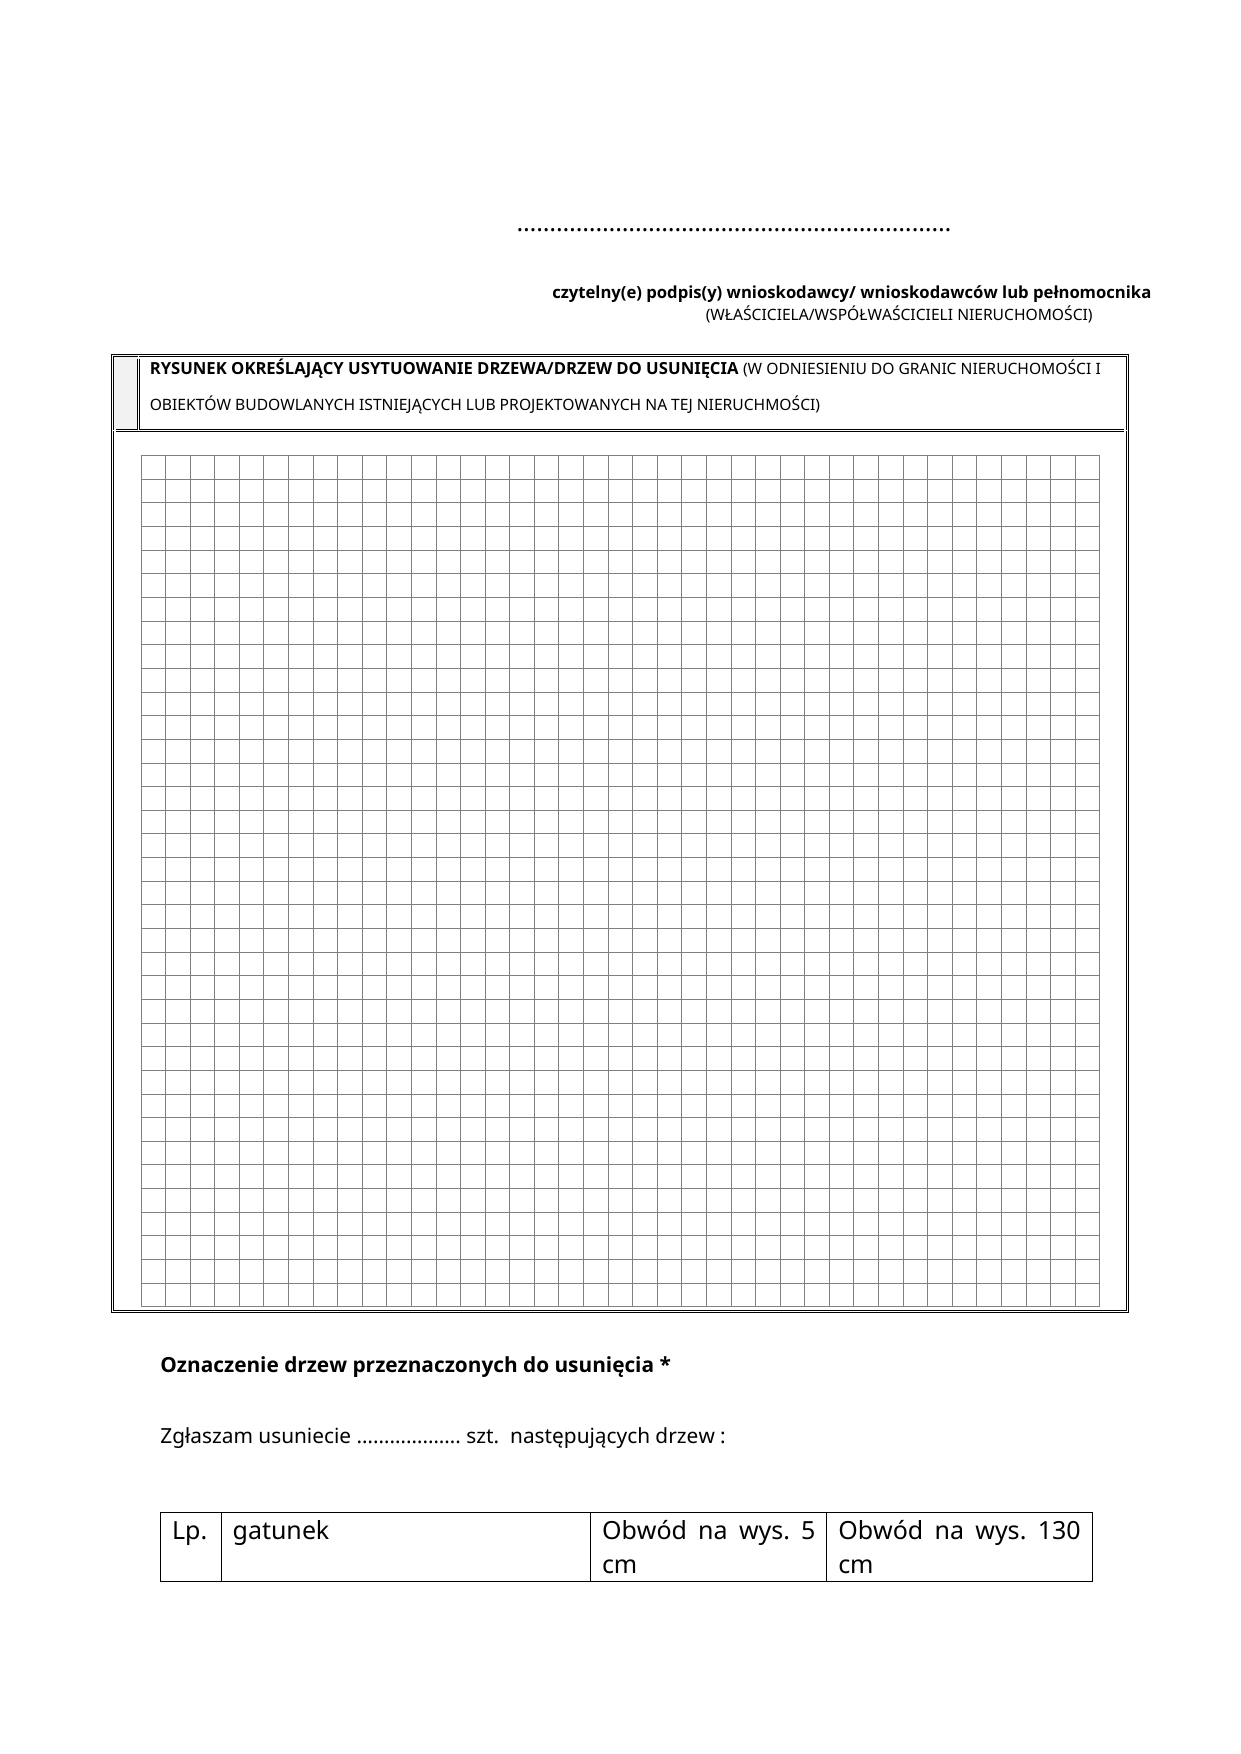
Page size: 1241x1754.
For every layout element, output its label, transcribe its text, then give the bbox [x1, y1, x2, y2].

text Oznaczenie drzew przeznaczonych do usunięcia * [160, 1350, 1093, 1392]
text ………………………………………………………… [516, 204, 1093, 281]
table_header [114, 357, 138, 429]
table_header Obwód na wys. 5 cm [591, 1513, 826, 1581]
table_cell [113, 429, 1128, 1310]
table_header Lp. [161, 1513, 221, 1581]
text (WŁAŚCICIELA/WSPÓŁWAŚCICIELI NIERUCHOMOŚCI) [148, 304, 1093, 325]
text Zgłaszam usuniecie ………………. szt. następujących drzew : [160, 1421, 1093, 1449]
table_header RYSUNEK OKREŚLAJĄCY USYTUOWANIE DRZEWA/DRZEW DO USUNIĘCIA (W ODNIESIENIU DO GRANIC NIERUCHOMOŚCI I OBIEKTÓW BUDOWLANYCH ISTNIEJĄCYCH LUB PROJEKTOWANYCH NA TEJ NIERUCHMOŚCI) [138, 357, 1126, 429]
table_header Obwód na wys. 130 cm [827, 1513, 1092, 1581]
text czytelny(e) podpis(y) wnioskodawcy/ wnioskodawców lub pełnomocnika [148, 281, 1093, 304]
table_header gatunek [222, 1513, 590, 1581]
